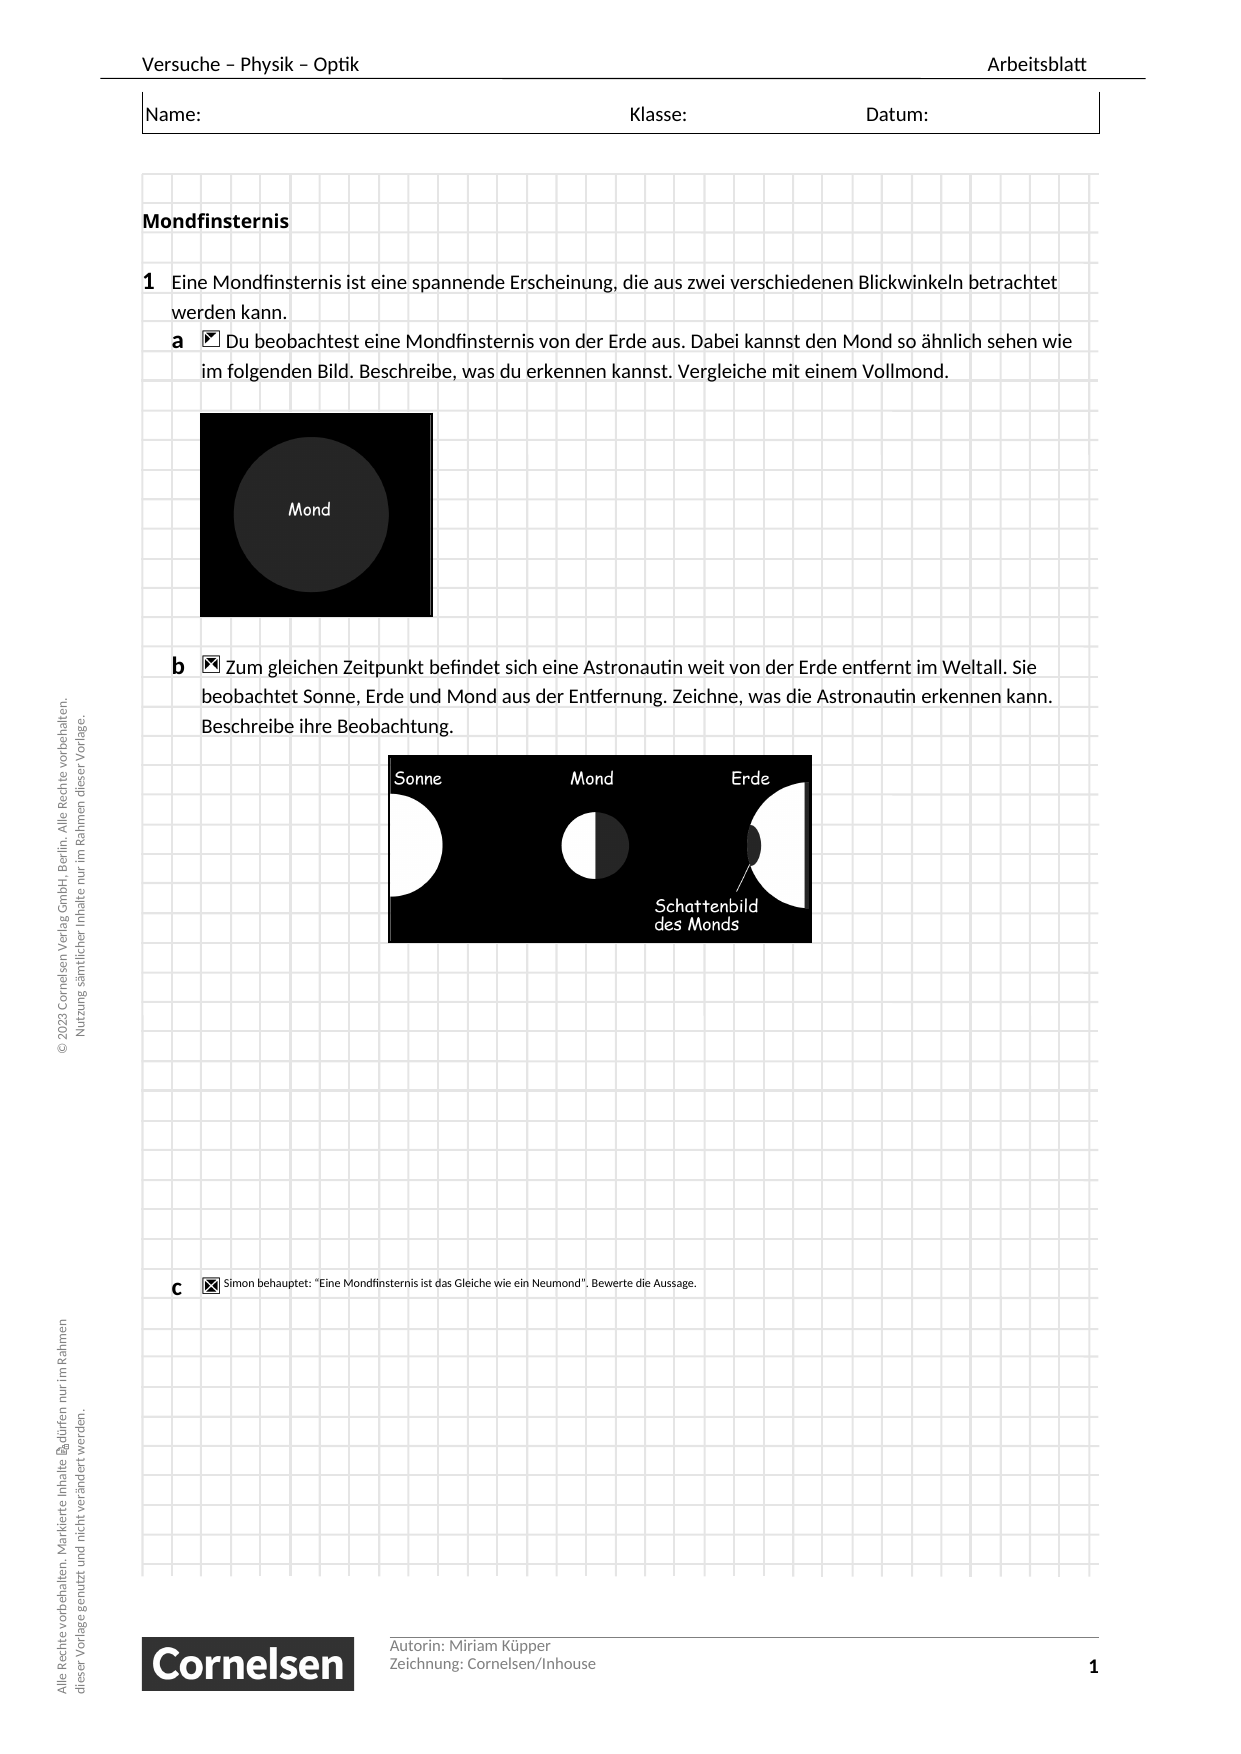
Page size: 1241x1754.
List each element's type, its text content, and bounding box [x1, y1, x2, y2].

list Du beobachtest eine Mondfinsternis von der Erde aus. Dabei kannst den Mond so ähnlich sehen wie im folgenden Bild. Beschreibe, was du erkennen kannst. Vergleiche mit einem Vollmond. [171, 325, 1098, 384]
picture [201, 328, 222, 349]
list Simon behauptet: “Eine Mondfinsternis ist das Gleiche wie ein Neumond”. Bewerte die Aussage. [171, 1272, 1098, 1301]
picture [390, 758, 809, 941]
picture [202, 415, 431, 615]
subtitle Mondfinsternis [142, 177, 1098, 236]
picture [55, 1444, 69, 1457]
list Eine Mondfinsternis ist eine spannende Erscheinung, die aus zwei verschiedenen Blickwinkeln betrachtet werden kann. [142, 266, 1098, 325]
picture [201, 1275, 222, 1296]
picture [141, 1637, 355, 1691]
list Zum gleichen Zeitpunkt befindet sich eine Astronautin weit von der Erde entfernt im Weltall. Sie beobachtet Sonne, Erde und Mond aus der Entfernung. Zeichne, was die Astronautin erkennen kann. Beschreibe ihre Beobachtung. [171, 651, 1098, 739]
picture [201, 654, 222, 675]
